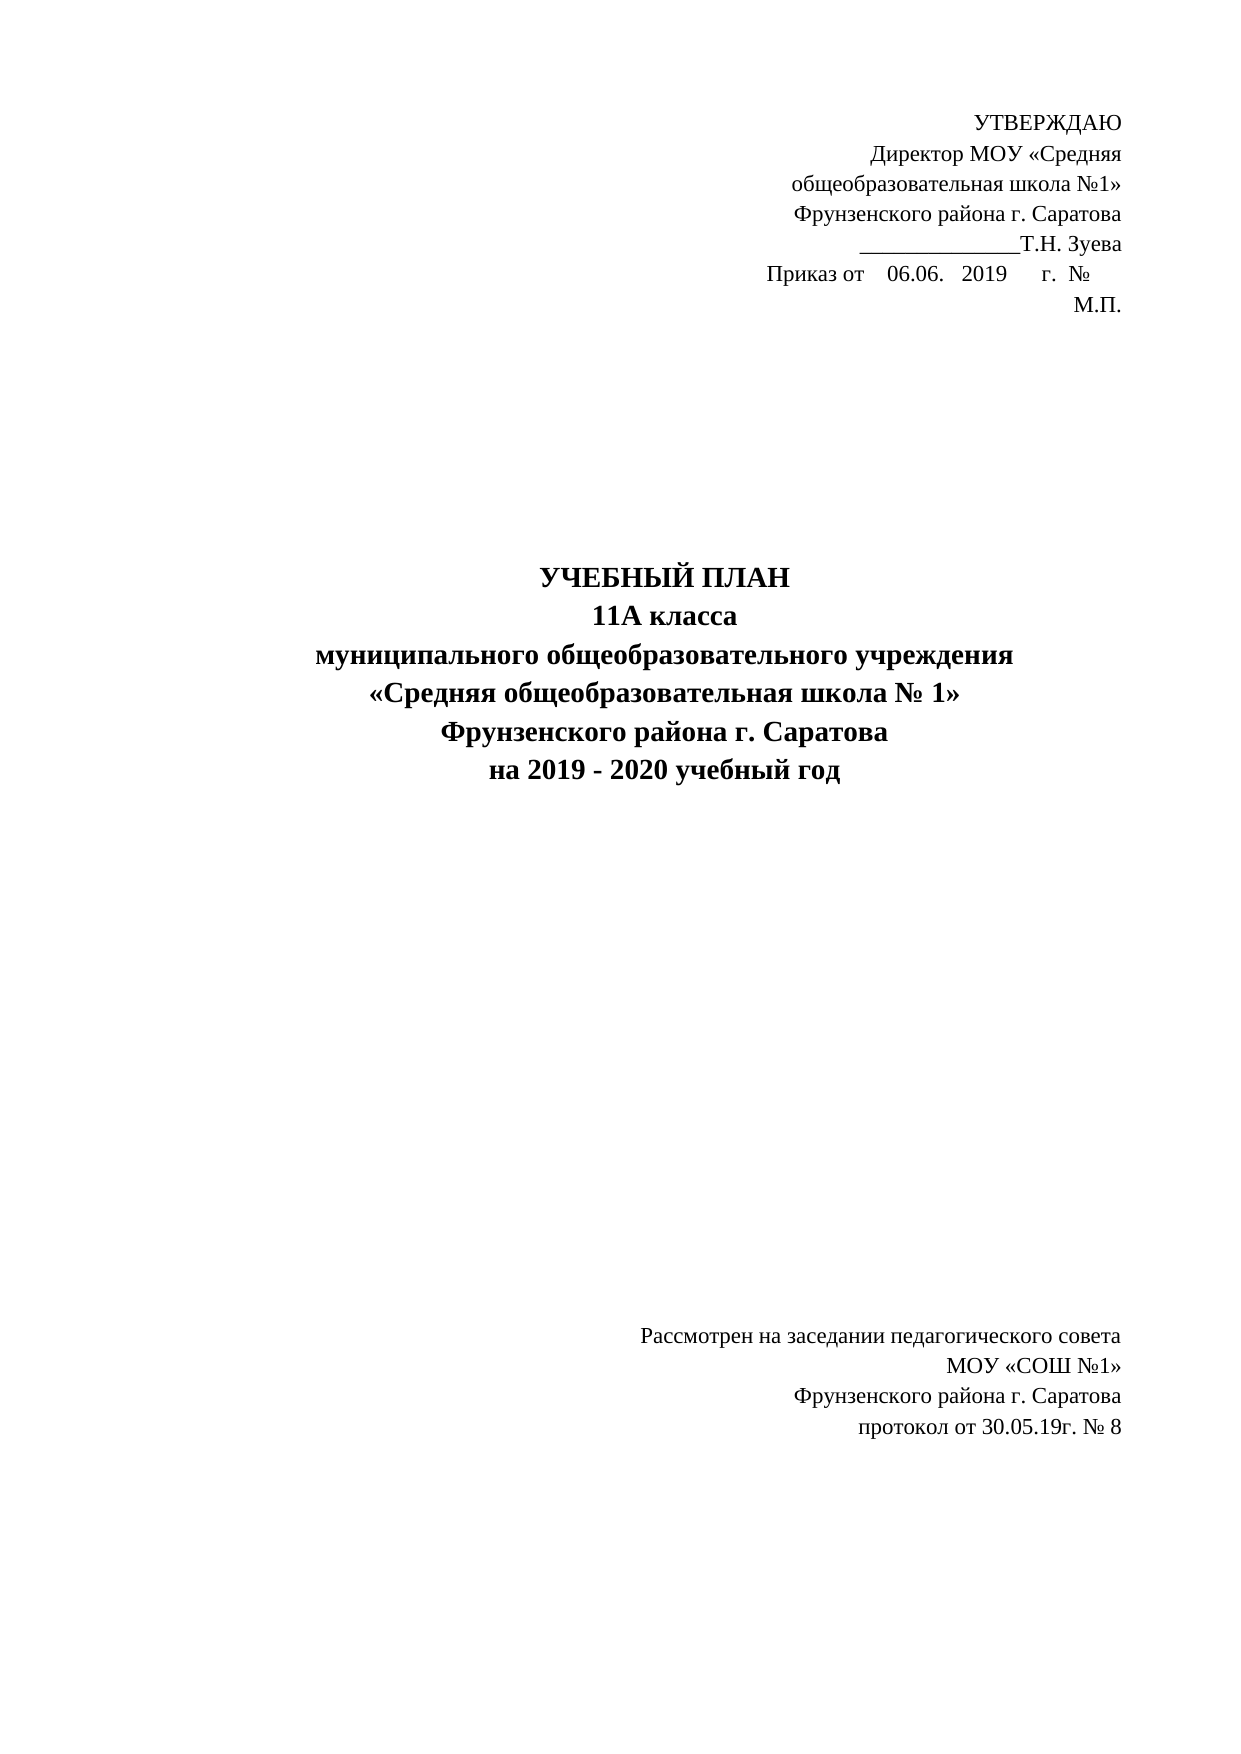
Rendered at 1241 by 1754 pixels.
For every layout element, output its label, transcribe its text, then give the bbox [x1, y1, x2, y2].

table_header Рассмотрен на заседании педагогического совета МОУ «СОШ №1» Фрунзенского района г. Саратова протокол от 30.05.19г. № 8 [616, 1322, 1133, 1443]
text УЧЕБНЫЙ ПЛАН [177, 560, 1152, 593]
text на 2019 - 2020 учебный год [177, 752, 1152, 786]
text Фрунзенского района г. Саратова [177, 714, 1152, 747]
table_header УТВЕРЖДАЮ Директор МОУ «Средняя общеобразовательная школа №1» Фрунзенского района г. Саратова ______________Т.Н. Зуева Приказ от 06.06. 2019 г. № М.П. [649, 79, 1133, 321]
text 11А класса [177, 598, 1152, 632]
text «Средняя общеобразовательная школа № 1» [177, 675, 1152, 709]
text муниципального общеобразовательного учреждения [177, 637, 1152, 670]
